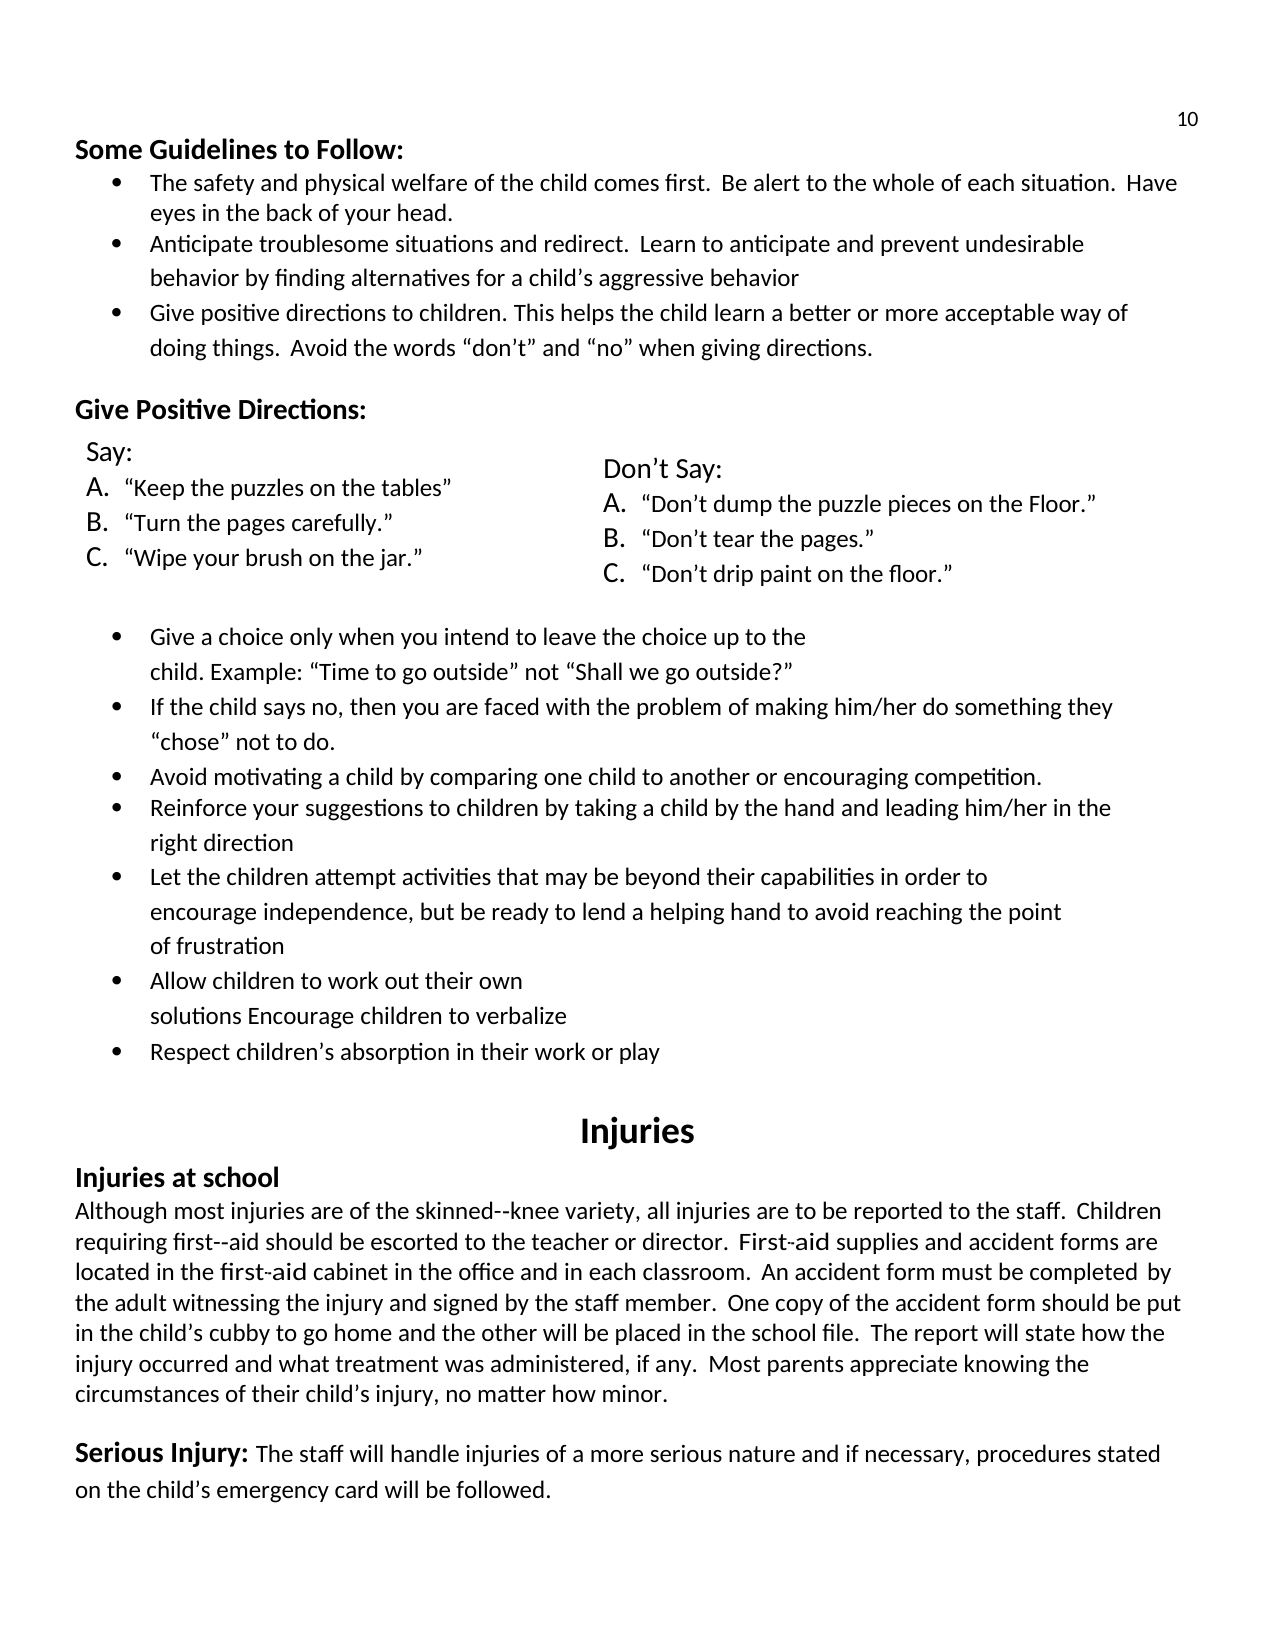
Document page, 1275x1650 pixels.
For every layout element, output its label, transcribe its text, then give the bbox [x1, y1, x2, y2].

list Avoid motivating a child by comparing one child to another or encouraging competition. [112, 761, 1264, 792]
text Say: [86, 433, 457, 468]
list Anticipate troublesome situations and redirect. Learn to anticipate and prevent undesirable behavior by finding alternatives for a child’s aggressive behavior [112, 228, 1087, 293]
list “Turn the pages carefully.” [86, 503, 457, 538]
subtitle Injuries [263, 1107, 1012, 1153]
list “Don’t drip paint on the floor.” [603, 554, 1264, 590]
list The safety and physical welfare of the child comes first. Be alert to the whole of each situation. Have eyes in the back of your head. [112, 167, 1182, 228]
list “Keep the puzzles on the tables” [86, 468, 457, 503]
list Allow children to work out their own solutions Encourage children to verbalize [112, 965, 568, 1031]
list Give a choice only when you intend to leave the choice up to the child. Example: “Time to go outside” not “Shall we go outside?” [112, 622, 807, 687]
list If the child says no, then you are faced with the problem of making him/her do something they “chose” not to do. [112, 692, 1114, 757]
list “Don’t tear the pages.” [603, 520, 1264, 554]
list Respect children’s absorption in their work or play [112, 1035, 1264, 1066]
list “Wipe your brush on the jar.” [86, 538, 457, 573]
list Let the children attempt activities that may be beyond their capabilities in order to encourage independence, but be ready to lend a helping hand to avoid reaching the point of frustration [112, 861, 1062, 961]
text Serious Injury: The staff will handle injuries of a more serious nature and if necessary, procedures stated on the child’s emergency card will be followed. [75, 1434, 1193, 1505]
subtitle Injuries at school [75, 1159, 1264, 1195]
list Reinforce your suggestions to children by taking a child by the hand and leading him/her in the right direction [112, 792, 1112, 857]
list “Don’t dump the puzzle pieces on the Floor.” [603, 485, 1264, 520]
text Don’t Say: [603, 450, 1264, 485]
subtitle Give Positive Directions: [75, 391, 1264, 427]
subtitle Some Guidelines to Follow: [75, 131, 1264, 167]
list Give positive directions to children. This helps the child learn a better or more acceptable way of doing things. Avoid the words “don’t” and “no” when giving directions. [112, 297, 1130, 363]
text Although most injuries are of the skinned-­‐knee variety, all injuries are to be reported to the staff. Children requiring first-­‐aid should be escorted to the teacher or director. First-­‐aid supplies and accident forms are located in the first-­‐aid cabinet in the office and in each classroom. An accident form must be completed by the adult witnessing the injury and signed by the staff member. One copy of the accident form should be put in the child’s cubby to go home and the other will be placed in the school file. The report will state how the injury occurred and what treatment was administered, if any. Most parents appreciate knowing the circumstances of their child’s injury, no matter how minor. [75, 1195, 1193, 1409]
